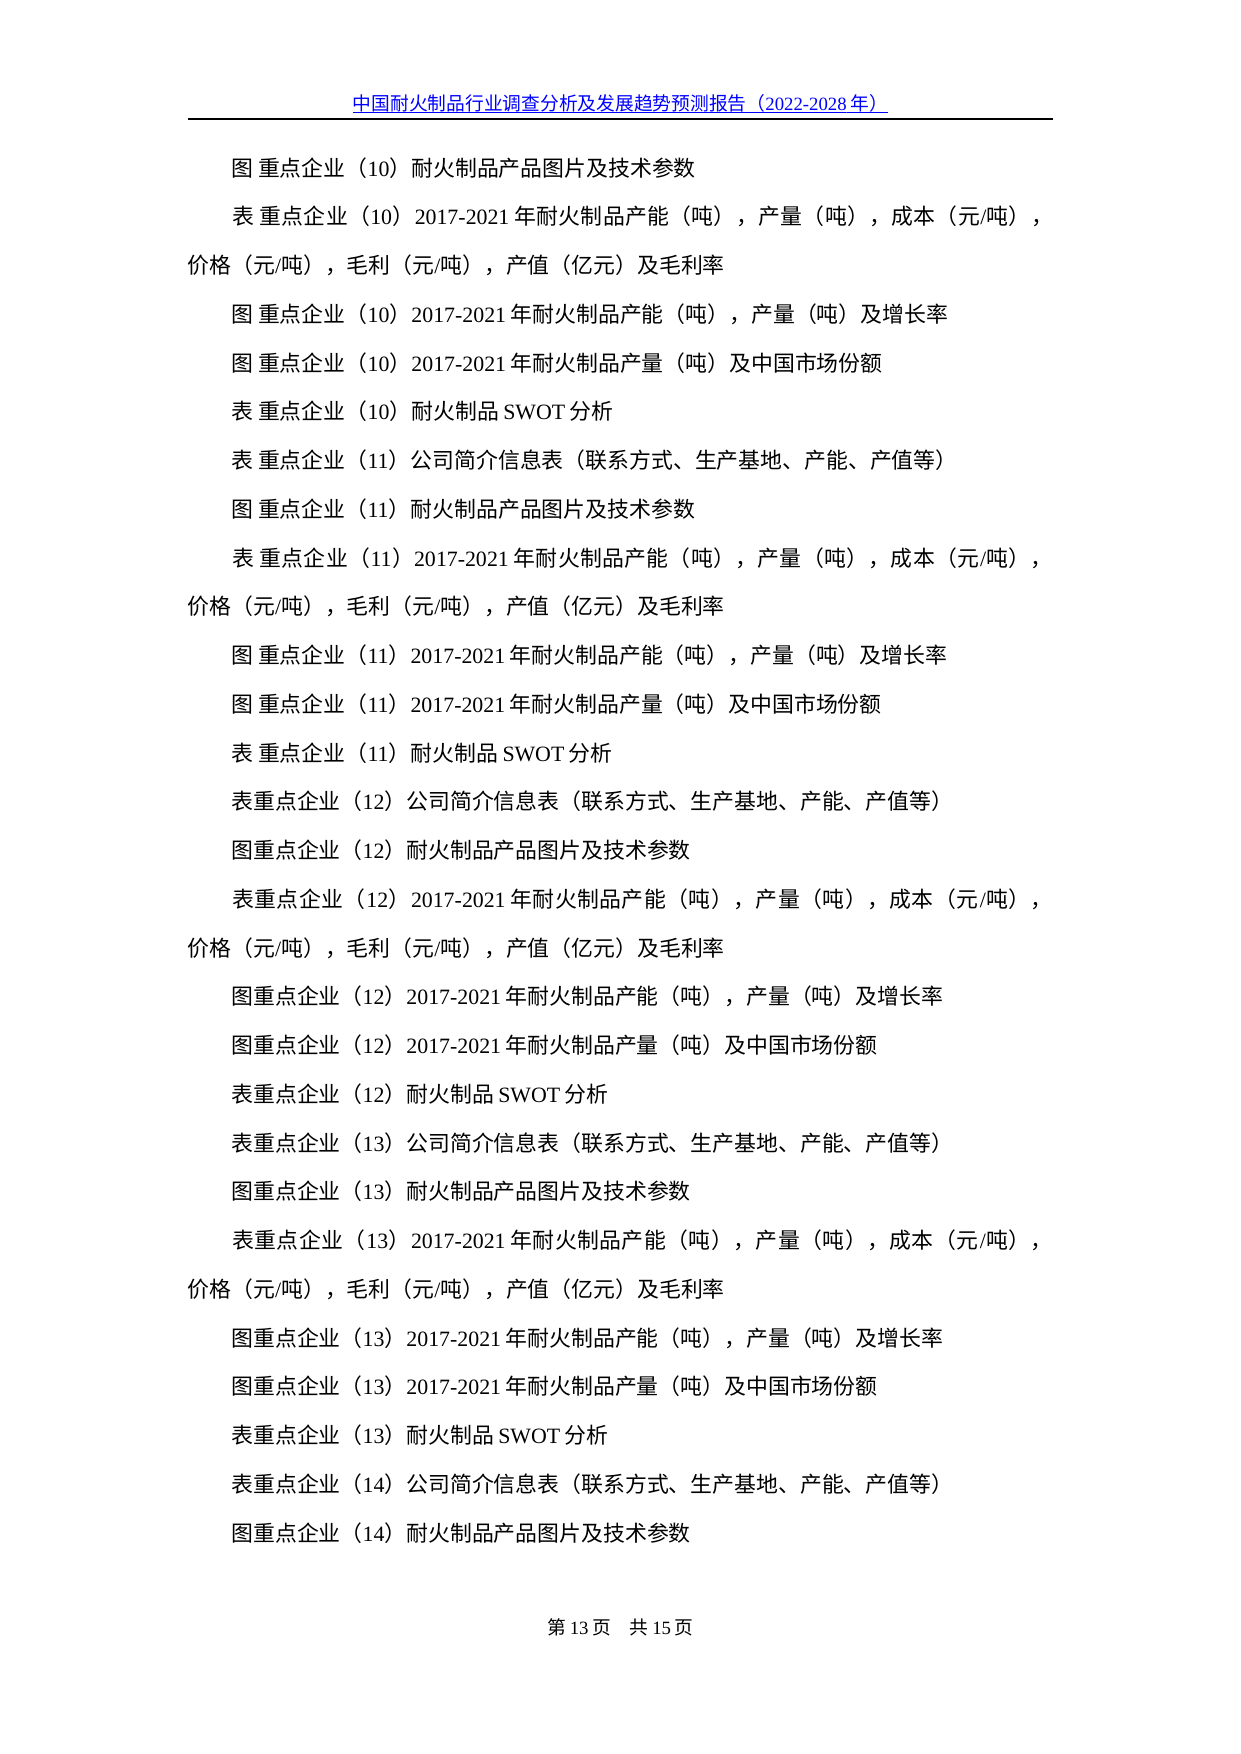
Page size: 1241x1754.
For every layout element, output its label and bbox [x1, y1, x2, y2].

text [187, 150, 1053, 1548]
